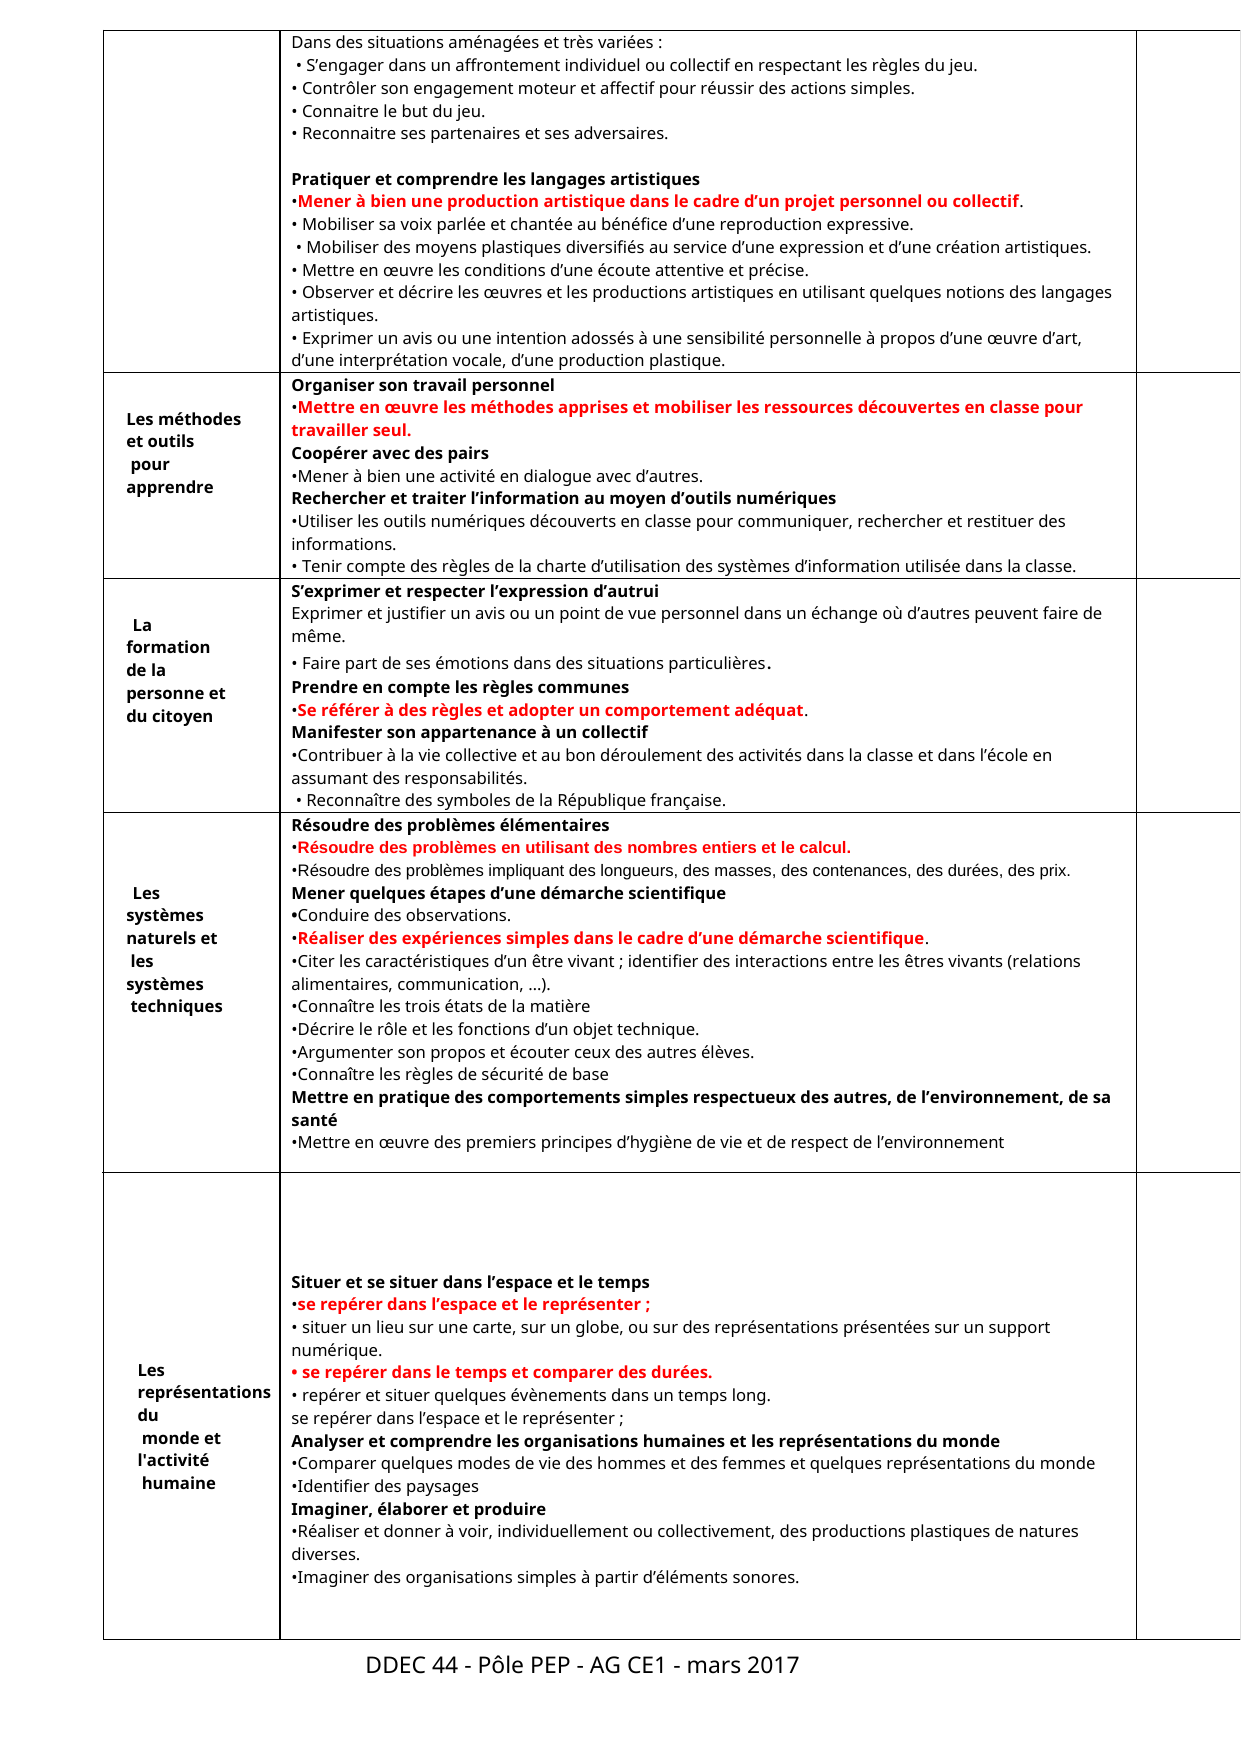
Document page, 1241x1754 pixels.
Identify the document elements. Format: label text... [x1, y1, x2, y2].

table_cell [104, 31, 279, 372]
table_cell S’exprimer et respecter l’expression d’autrui Exprimer et justifier un avis ou un point de vue personnel dans un échange où d’autres peuvent faire de même. • Faire part de ses émotions dans des situations particulières. Prendre en compte les règles communes •Se référer à des règles et adopter un comportement adéquat. Manifester son appartenance à un collectif •Contribuer à la vie collective et au bon déroulement des activités dans la classe et dans l’école en assumant des responsabilités. • Reconnaître des symboles de la République française. [281, 579, 1136, 812]
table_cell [281, 31, 1136, 372]
table_cell [1137, 813, 1240, 1172]
table_cell [104, 813, 279, 1172]
table_cell [104, 579, 279, 812]
table_cell Résoudre des problèmes élémentaires •Résoudre des problèmes en utilisant des nombres entiers et le calcul. •Résoudre des problèmes impliquant des longueurs, des masses, des contenances, des durées, des prix. Mener quelques étapes d’une démarche scientifique •Conduire des observations. •Réaliser des expériences simples dans le cadre d’une démarche scientifique. •Citer les caractéristiques d’un être vivant ; identifier des interactions entre les êtres vivants (relations alimentaires, communication, …). •Connaître les trois états de la matière •Décrire le rôle et les fonctions d’un objet technique. •Argumenter son propos et écouter ceux des autres élèves. •Connaître les règles de sécurité de base Mettre en pratique des comportements simples respectueux des autres, de l’environnement, de sa santé •Mettre en œuvre des premiers principes d’hygiène de vie et de respect de l’environnement Situer et se situer dans l’espace et le temps •se repérer dans l’espace et le représenter ; • situer un lieu sur une carte, sur un globe, ou sur des représentations présentées sur un support numérique. • se repérer dans le temps et comparer des durées. • repérer et situer quelques évènements dans un temps long. se repérer dans l’espace et le représenter ; Analyser et comprendre les organisations humaines et les représentations du monde •Comparer quelques modes de vie des hommes et des femmes et quelques représentations du monde •Identifier des paysages Imaginer, élaborer et produire •Réaliser et donner à voir, individuellement ou collectivement, des productions plastiques de natures diverses. •Imaginer des organisations simples à partir d’éléments sonores. [281, 813, 1136, 1172]
table_cell [1137, 1173, 1240, 1639]
table_cell Organiser son travail personnel •Mettre en œuvre les méthodes apprises et mobiliser les ressources découvertes en classe pour travailler seul. Coopérer avec des pairs •Mener à bien une activité en dialogue avec d’autres. Rechercher et traiter l’information au moyen d’outils numériques •Utiliser les outils numériques découverts en classe pour communiquer, rechercher et restituer des informations. • Tenir compte des règles de la charte d’utilisation des systèmes d’information utilisée dans la classe. [281, 373, 1136, 578]
table_cell [104, 1173, 279, 1639]
table_cell Résoudre des problèmes élémentaires •Résoudre des problèmes en utilisant des nombres entiers et le calcul. •Résoudre des problèmes impliquant des longueurs, des masses, des contenances, des durées, des prix. Mener quelques étapes d’une démarche scientifique •Conduire des observations. •Réaliser des expériences simples dans le cadre d’une démarche scientifique. •Citer les caractéristiques d’un être vivant ; identifier des interactions entre les êtres vivants (relations alimentaires, communication, …). •Connaître les trois états de la matière •Décrire le rôle et les fonctions d’un objet technique. •Argumenter son propos et écouter ceux des autres élèves. •Connaître les règles de sécurité de base Mettre en pratique des comportements simples respectueux des autres, de l’environnement, de sa santé •Mettre en œuvre des premiers principes d’hygiène de vie et de respect de l’environnement Situer et se situer dans l’espace et le temps •se repérer dans l’espace et le représenter ; • situer un lieu sur une carte, sur un globe, ou sur des représentations présentées sur un support numérique. • se repérer dans le temps et comparer des durées. • repérer et situer quelques évènements dans un temps long. se repérer dans l’espace et le représenter ; Analyser et comprendre les organisations humaines et les représentations du monde •Comparer quelques modes de vie des hommes et des femmes et quelques représentations du monde •Identifier des paysages Imaginer, élaborer et produire •Réaliser et donner à voir, individuellement ou collectivement, des productions plastiques de natures diverses. •Imaginer des organisations simples à partir d’éléments sonores. [281, 1173, 1136, 1639]
table_cell [1137, 31, 1240, 372]
table_cell [104, 373, 279, 578]
table_cell [1137, 373, 1240, 578]
table_cell [1137, 579, 1240, 812]
